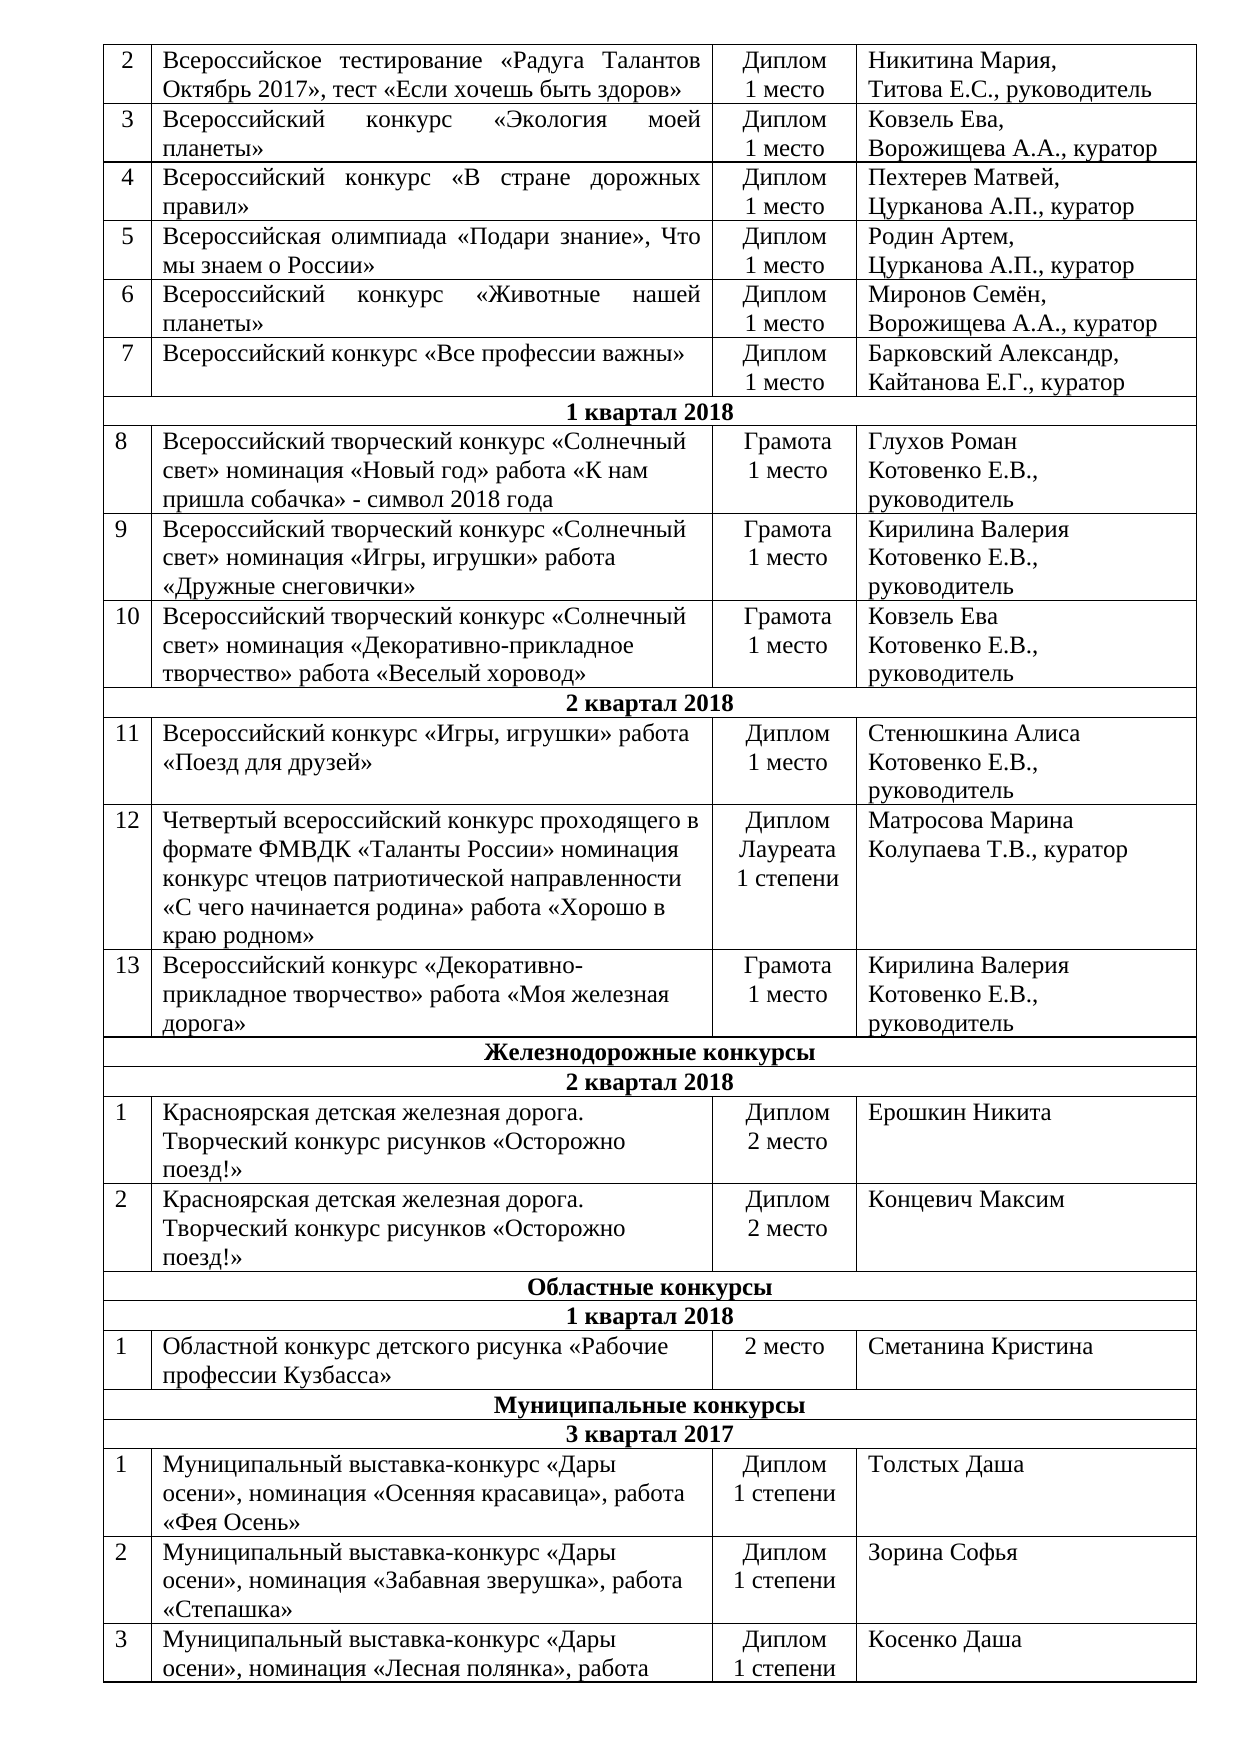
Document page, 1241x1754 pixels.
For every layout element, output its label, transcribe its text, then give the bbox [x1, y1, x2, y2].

table_cell 1 квартал 2018 [104, 397, 1196, 425]
table_cell 6 [104, 280, 151, 337]
table_cell Четвертый всероссийский конкурс проходящего в формате ФМВДК «Таланты России» номинация конкурс чтецов патриотической направленности «С чего начинается родина» работа «Хорошо в краю родном» [152, 805, 712, 949]
table_cell Областные конкурсы [104, 1272, 1196, 1300]
table_cell Красноярская детская железная дорога. Творческий конкурс рисунков «Осторожно поезд!» [152, 1097, 712, 1183]
table_cell 1 [104, 1331, 151, 1389]
table_cell 2 квартал 2018 [104, 1067, 1196, 1096]
table_cell Кирилина Валерия Котовенко Е.В., руководитель [857, 514, 1196, 600]
table_cell 1 квартал 2018 [104, 1301, 1196, 1330]
table_cell 1 [104, 1449, 151, 1536]
table_cell Диплом 1 место [713, 163, 856, 220]
table_cell Концевич Максим [857, 1184, 1196, 1271]
table_cell Всероссийский конкурс «Игры, игрушки» работа «Поезд для друзей» [152, 718, 712, 804]
table_cell Пехтерев Матвей, Цурканова А.П., куратор [857, 163, 1196, 220]
table_cell Диплом Лауреата 1 степени [713, 805, 856, 949]
table_cell Глухов Роман Котовенко Е.В., руководитель [857, 426, 1196, 513]
table_cell Диплом 1 степени [713, 1624, 856, 1681]
table_cell Стенюшкина Алиса Котовенко Е.В., руководитель [857, 718, 1196, 804]
table_cell Диплом 2 место [713, 1184, 856, 1271]
table_cell Диплом 1 место [713, 338, 856, 396]
table_cell Всероссийский конкурс «Все профессии важны» [152, 338, 712, 396]
table_cell 2 [104, 1184, 151, 1271]
table_cell Всероссийский творческий конкурс «Солнечный свет» номинация «Декоративно-прикладное творчество» работа «Веселый хоровод» [152, 601, 712, 687]
table_cell 3 [104, 104, 151, 161]
table_cell Всероссийское тестирование «Радуга Талантов Октябрь 2017», тест «Если хочешь быть здоров» [152, 45, 712, 103]
table_cell Ерошкин Никита [857, 1097, 1196, 1183]
table_cell Грамота 1 место [713, 426, 856, 513]
table_cell Всероссийский конкурс «В стране дорожных правил» [152, 163, 712, 220]
table_cell Всероссийская олимпиада «Подари знание», Что мы знаем о России» [152, 221, 712, 278]
table_cell 2 место [713, 1331, 856, 1389]
table_cell Диплом 1 степени [713, 1449, 856, 1536]
table_cell Родин Артем, Цурканова А.П., куратор [857, 221, 1196, 278]
table_cell Диплом 1 место [713, 280, 856, 337]
table_cell Толстых Даша [857, 1449, 1196, 1536]
table_cell Кирилина Валерия Котовенко Е.В., руководитель [857, 950, 1196, 1036]
table_cell 10 [104, 601, 151, 687]
table_cell Грамота 1 место [713, 950, 856, 1036]
table_cell Железнодорожные конкурсы [104, 1038, 1196, 1066]
table_cell Областной конкурс детского рисунка «Рабочие профессии Кузбасса» [152, 1331, 712, 1389]
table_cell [152, 1624, 712, 1681]
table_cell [857, 45, 1196, 103]
table_cell Всероссийский творческий конкурс «Солнечный свет» номинация «Игры, игрушки» работа «Дружные снеговички» [152, 514, 712, 600]
table_cell Всероссийский конкурс «Декоративно-прикладное творчество» работа «Моя железная дорога» [152, 950, 712, 1036]
table_cell Муниципальный выставка-конкурс «Дары осени», номинация «Забавная зверушка», работа «Степашка» [152, 1537, 712, 1623]
table_cell Диплом 1 место [713, 104, 856, 161]
table_cell 2 [104, 1537, 151, 1623]
table_cell Косенко Даша [857, 1624, 1196, 1681]
table_cell 9 [104, 514, 151, 600]
table_cell Миронов Семён, Ворожищева А.А., куратор [857, 280, 1196, 337]
table_cell 8 [104, 426, 151, 513]
table_cell 3 квартал 2017 [104, 1420, 1196, 1448]
table_cell 12 [104, 805, 151, 949]
table_cell Ковзель Ева Котовенко Е.В., руководитель [857, 601, 1196, 687]
table_cell Диплом 2 место [713, 1097, 856, 1183]
table_cell 2 [104, 45, 151, 103]
table_cell 11 [104, 718, 151, 804]
table_cell Всероссийский творческий конкурс «Солнечный свет» номинация «Новый год» работа «К нам пришла собачка» - символ 2018 года [152, 426, 712, 513]
table_cell Матросова Марина Колупаева Т.В., куратор [857, 805, 1196, 949]
table_cell Муниципальный выставка-конкурс «Дары осени», номинация «Осенняя красавица», работа «Фея Осень» [152, 1449, 712, 1536]
table_cell Всероссийский конкурс «Экология моей планеты» [152, 104, 712, 161]
table_cell Диплом 1 степени [713, 1537, 856, 1623]
table_cell Диплом 1 место [713, 45, 856, 103]
table_cell 1 [104, 1097, 151, 1183]
table_cell 5 [104, 221, 151, 278]
table_cell Зорина Софья [857, 1537, 1196, 1623]
table_cell Диплом 1 место [713, 718, 856, 804]
table_cell Барковский Александр, Кайтанова Е.Г., куратор [857, 338, 1196, 396]
table_cell 13 [104, 950, 151, 1036]
table_cell Муниципальные конкурсы [104, 1390, 1196, 1418]
table_cell 2 квартал 2018 [104, 688, 1196, 717]
table_cell Всероссийский конкурс «Животные нашей планеты» [152, 280, 712, 337]
table_cell 4 [104, 163, 151, 220]
table_cell Диплом 1 место [713, 221, 856, 278]
table_cell Ковзель Ева, Ворожищева А.А., куратор [857, 104, 1196, 161]
table_cell Грамота 1 место [713, 601, 856, 687]
table_cell Сметанина Кристина [857, 1331, 1196, 1389]
table_cell 3 [104, 1624, 151, 1681]
table_cell Красноярская детская железная дорога. Творческий конкурс рисунков «Осторожно поезд!» [152, 1184, 712, 1271]
table_cell 7 [104, 338, 151, 396]
table_cell Грамота 1 место [713, 514, 856, 600]
